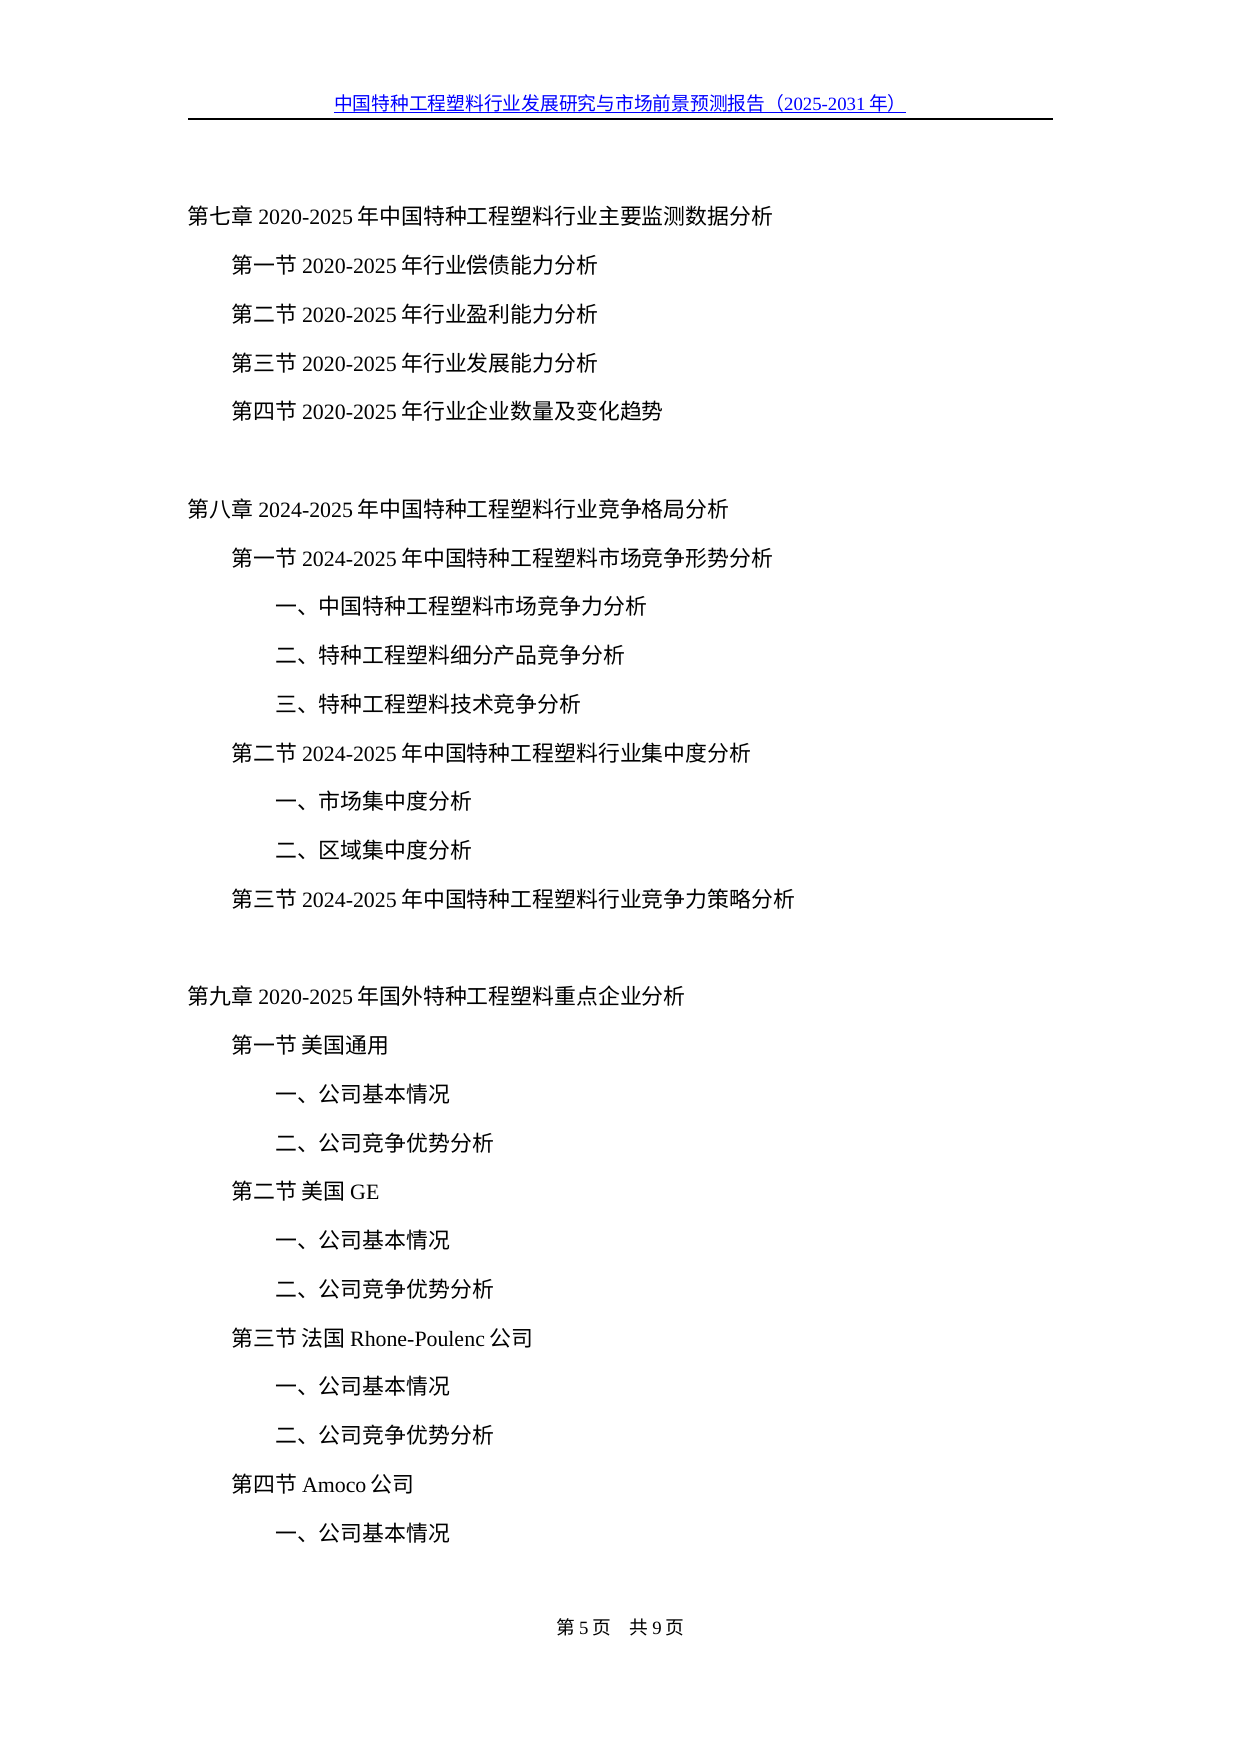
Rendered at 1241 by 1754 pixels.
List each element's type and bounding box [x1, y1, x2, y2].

text [187, 150, 1053, 1548]
